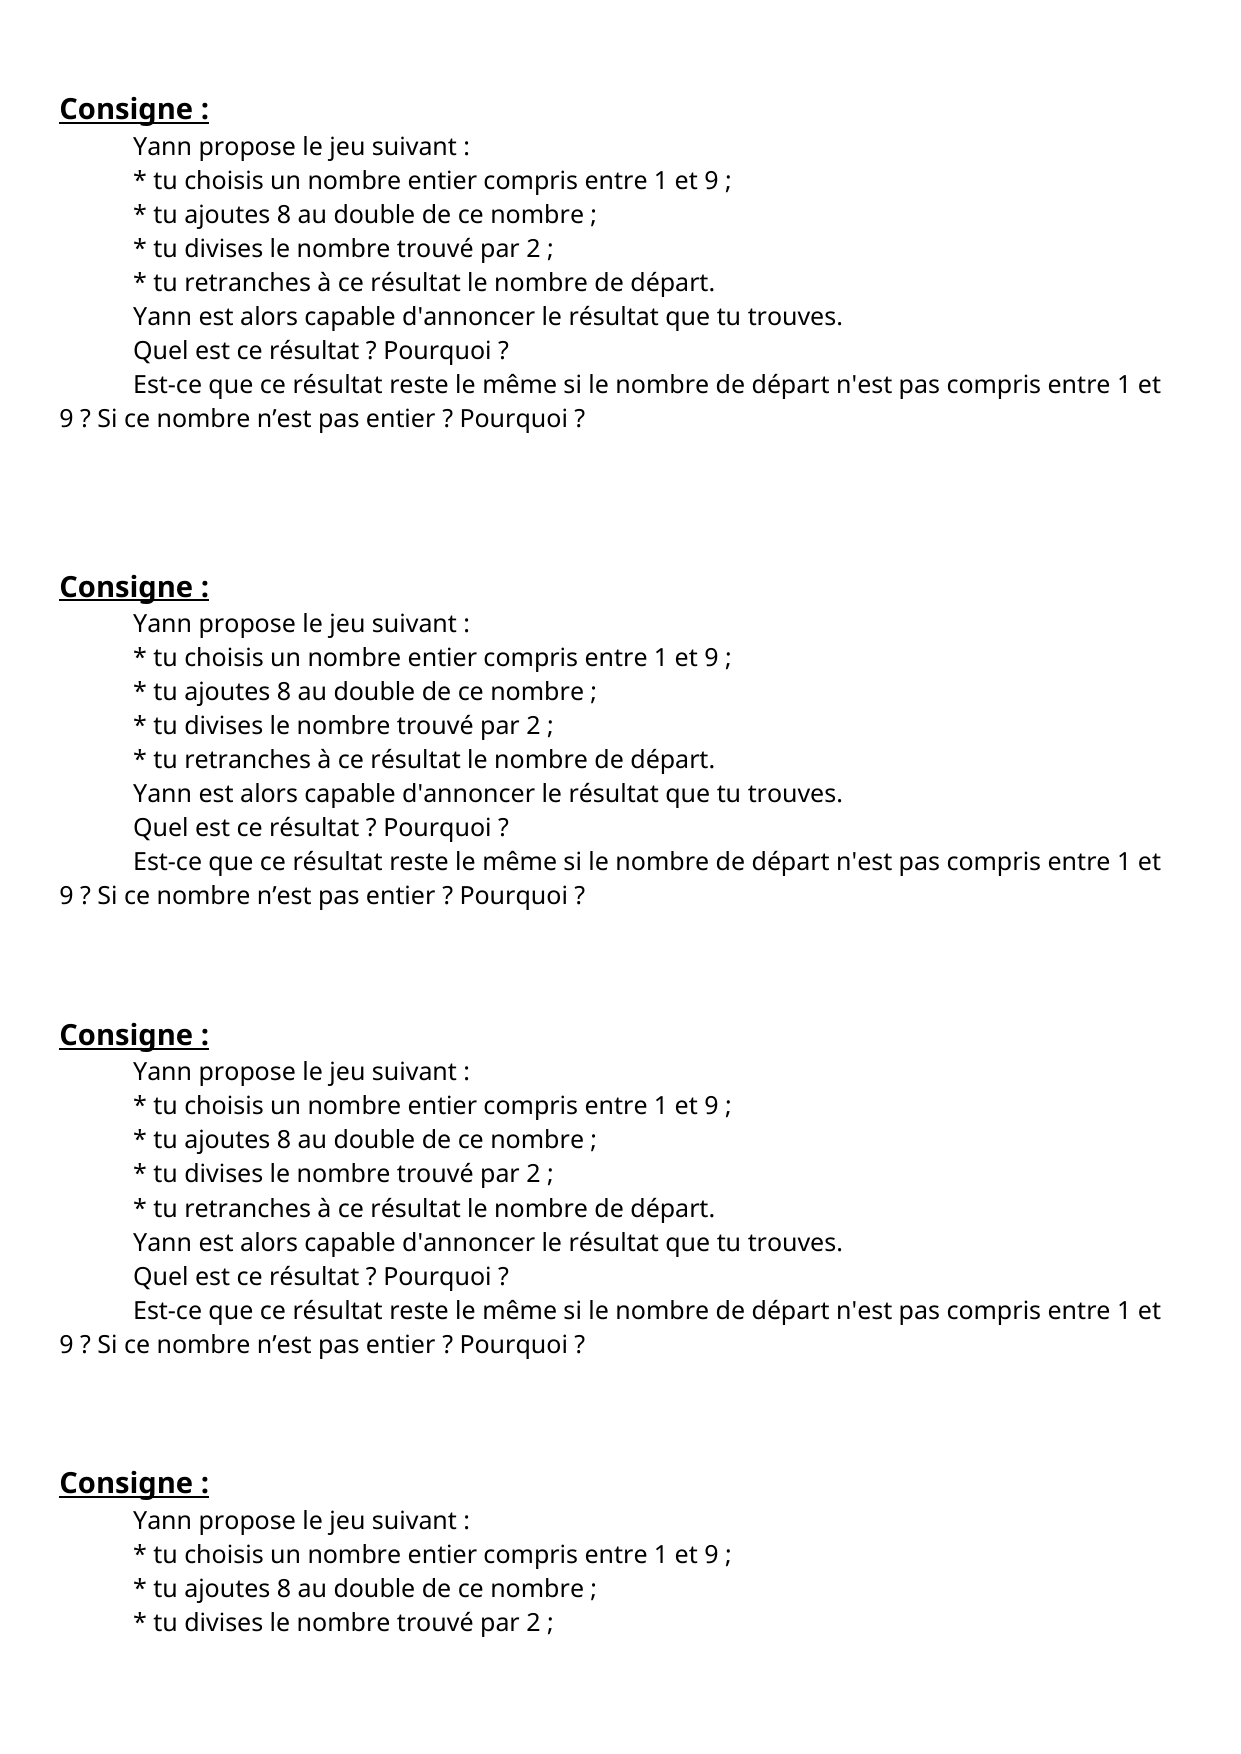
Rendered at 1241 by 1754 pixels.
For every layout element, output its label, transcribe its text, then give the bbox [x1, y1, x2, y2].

text * tu choisis un nombre entier compris entre 1 et 9 ; [59, 639, 1181, 674]
text Consigne : [59, 1014, 1181, 1054]
text Est-ce que ce résultat reste le même si le nombre de départ n'est pas compris entre 1 et 9 ? Si ce nombre n’est pas entier ? Pourquoi ? [59, 367, 1181, 435]
text * tu choisis un nombre entier compris entre 1 et 9 ; [59, 1536, 1181, 1571]
text Yann est alors capable d'annoncer le résultat que tu trouves. [59, 776, 1181, 810]
text Est-ce que ce résultat reste le même si le nombre de départ n'est pas compris entre 1 et 9 ? Si ce nombre n’est pas entier ? Pourquoi ? [59, 844, 1181, 912]
text * tu choisis un nombre entier compris entre 1 et 9 ; [59, 162, 1181, 196]
text * tu divises le nombre trouvé par 2 ; [59, 1604, 1181, 1639]
text * tu ajoutes 8 au double de ce nombre ; [59, 196, 1181, 231]
text * tu ajoutes 8 au double de ce nombre ; [59, 1122, 1181, 1156]
text Yann est alors capable d'annoncer le résultat que tu trouves. [59, 299, 1181, 333]
text * tu divises le nombre trouvé par 2 ; [59, 1156, 1181, 1190]
text * tu divises le nombre trouvé par 2 ; [59, 708, 1181, 742]
text * tu ajoutes 8 au double de ce nombre ; [59, 1571, 1181, 1604]
text Quel est ce résultat ? Pourquoi ? [59, 810, 1181, 844]
text Yann est alors capable d'annoncer le résultat que tu trouves. [59, 1224, 1181, 1258]
text Yann propose le jeu suivant : [59, 606, 1181, 639]
text * tu retranches à ce résultat le nombre de départ. [59, 1190, 1181, 1224]
text Yann propose le jeu suivant : [59, 128, 1181, 162]
text * tu choisis un nombre entier compris entre 1 et 9 ; [59, 1088, 1181, 1122]
text Yann propose le jeu suivant : [59, 1502, 1181, 1536]
text * tu retranches à ce résultat le nombre de départ. [59, 264, 1181, 299]
text * tu ajoutes 8 au double de ce nombre ; [59, 674, 1181, 708]
text * tu divises le nombre trouvé par 2 ; [59, 231, 1181, 264]
text Quel est ce résultat ? Pourquoi ? [59, 333, 1181, 367]
text Quel est ce résultat ? Pourquoi ? [59, 1258, 1181, 1292]
text Est-ce que ce résultat reste le même si le nombre de départ n'est pas compris entre 1 et 9 ? Si ce nombre n’est pas entier ? Pourquoi ? [59, 1292, 1181, 1361]
text Consigne : [59, 89, 1181, 128]
text * tu retranches à ce résultat le nombre de départ. [59, 742, 1181, 776]
text Consigne : [59, 1463, 1181, 1502]
text Yann propose le jeu suivant : [59, 1054, 1181, 1088]
text Consigne : [59, 566, 1181, 606]
